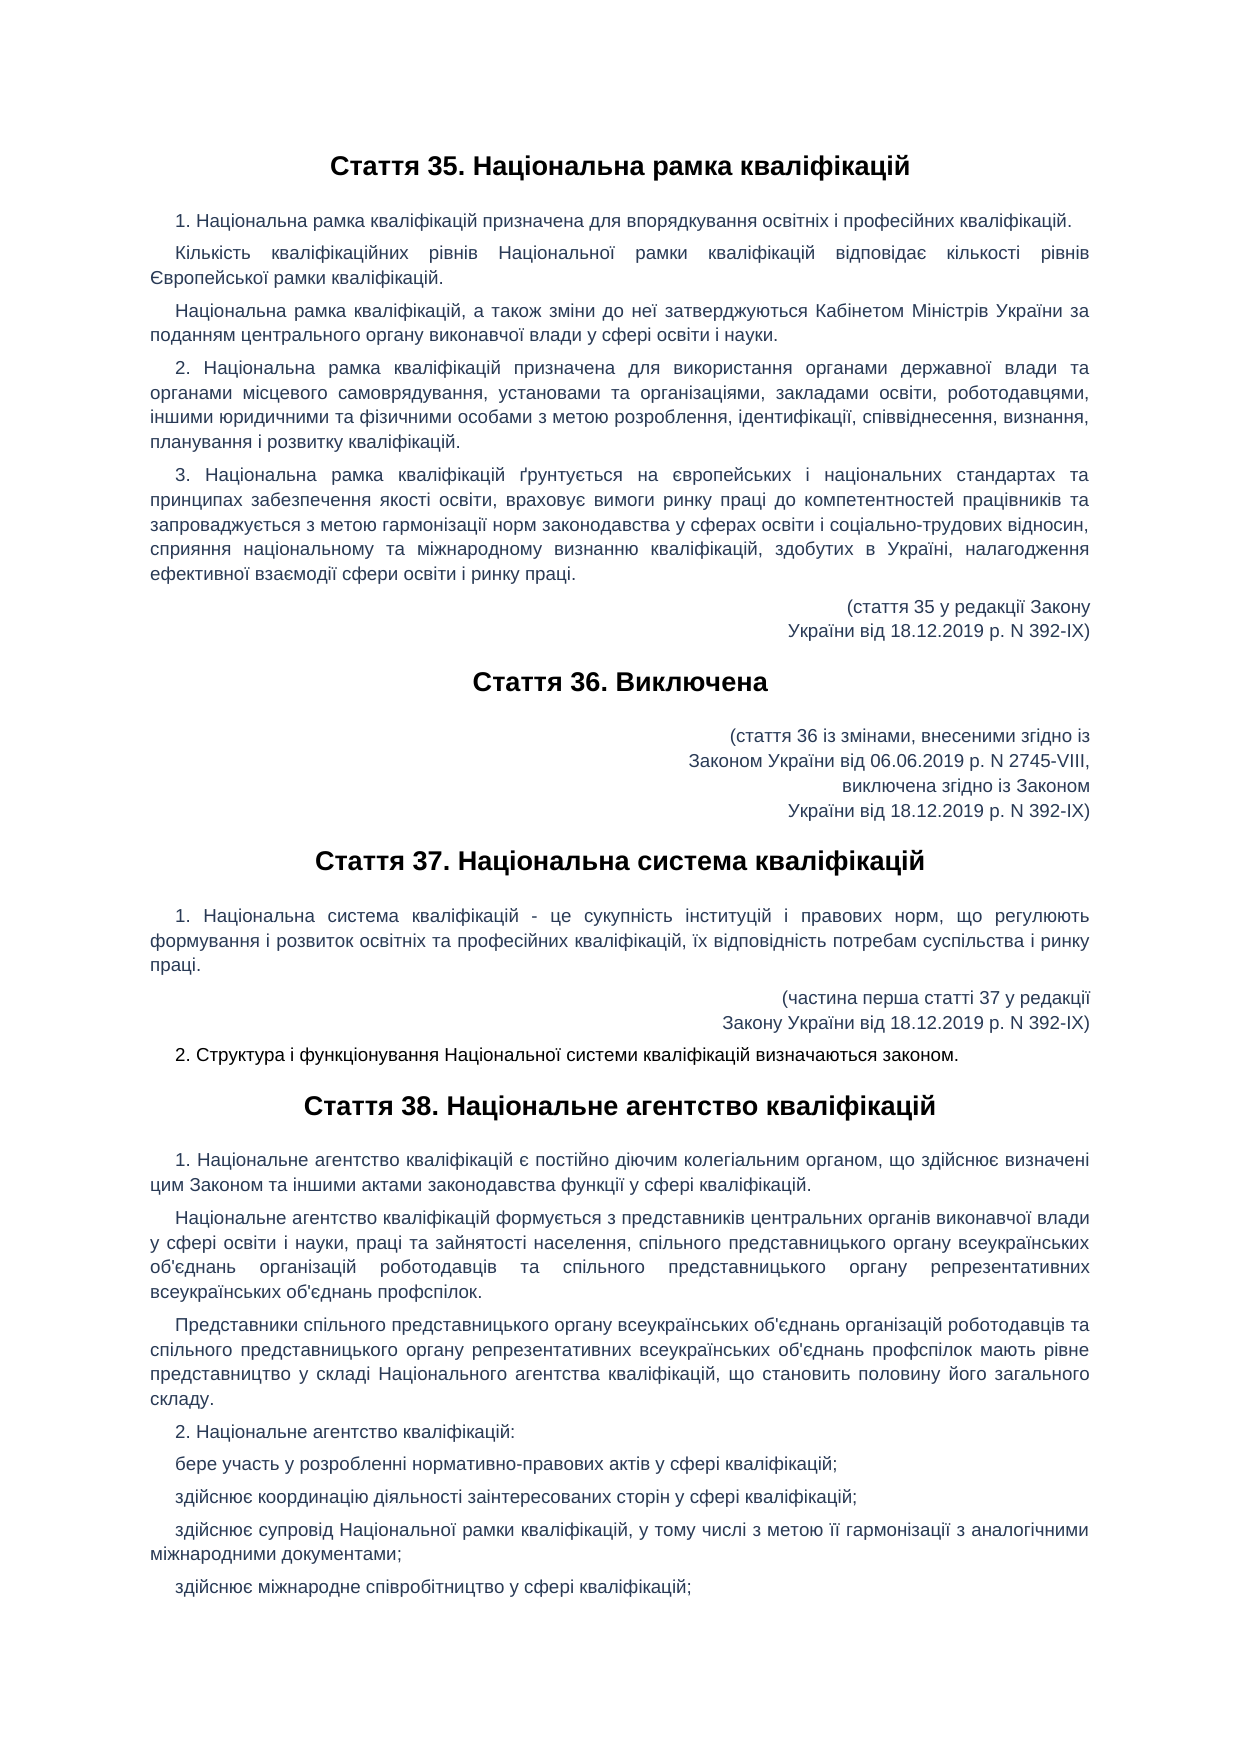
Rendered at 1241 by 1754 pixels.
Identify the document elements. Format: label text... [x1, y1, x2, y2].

text бере участь у розробленні нормативно-правових актів у сфері кваліфікацій; [150, 1453, 1090, 1475]
text 1. Національне агентство кваліфікацій є постійно діючим колегіальним органом, що здійснює визначені цим Законом та іншими актами законодавства функції у сфері кваліфікацій. [150, 1149, 1090, 1196]
subtitle Стаття 38. Національне агентство кваліфікацій [150, 1090, 1090, 1121]
text (стаття 35 у редакції Закону України від 18.12.2019 р. N 392-IX) [150, 596, 1090, 642]
text 1. Національна система кваліфікацій - це сукупність інституцій і правових норм, що регулюють формування і розвиток освітніх та професійних кваліфікацій, їх відповідність потребам суспільства і ринку праці. [150, 905, 1090, 976]
text здійснює супровід Національної рамки кваліфікацій, у тому числі з метою її гармонізації з аналогічними міжнародними документами; [150, 1518, 1090, 1565]
text Національна рамка кваліфікацій, а також зміни до неї затверджуються Кабінетом Міністрів України за поданням центрального органу виконавчої влади у сфері освіти і науки. [150, 299, 1090, 346]
text Представники спільного представницького органу всеукраїнських об'єднань організацій роботодавців та спільного представницького органу репрезентативних всеукраїнських об'єднань профспілок мають рівне представництво у складі Національного агентства кваліфікацій, що становить половину його загального складу. [150, 1314, 1090, 1409]
text 2. Національна рамка кваліфікацій призначена для використання органами державної влади та органами місцевого самоврядування, установами та організаціями, закладами освіти, роботодавцями, іншими юридичними та фізичними особами з метою розроблення, ідентифікації, співвіднесення, визнання, планування і розвитку кваліфікацій. [150, 357, 1090, 453]
text 1. Національна рамка кваліфікацій призначена для впорядкування освітніх і професійних кваліфікацій. [150, 209, 1090, 231]
text 2. Національне агентство кваліфікацій: [150, 1421, 1090, 1442]
text здійснює координацію діяльності заінтересованих сторін у сфері кваліфікацій; [150, 1486, 1090, 1507]
subtitle Стаття 37. Національна система кваліфікацій [150, 845, 1090, 877]
text 2. Структура і функціонування Національної системи кваліфікацій визначаються законом. [150, 1044, 1090, 1066]
text 3. Національна рамка кваліфікацій ґрунтується на європейських і національних стандартах та принципах забезпечення якості освіти, враховує вимоги ринку праці до компетентностей працівників та запроваджується з метою гармонізації норм законодавства у сферах освіти і соціально-трудових відносин, сприяння національному та міжнародному визнанню кваліфікацій, здобутих в Україні, налагодження ефективної взаємодії сфери освіти і ринку праці. [150, 464, 1090, 584]
subtitle Стаття 36. Виключена [150, 666, 1090, 697]
subtitle Стаття 35. Національна рамка кваліфікацій [150, 150, 1090, 181]
text (стаття 36 із змінами, внесеними згідно із Законом України від 06.06.2019 р. N 2745-VIII, виключена згідно із Законом України від 18.12.2019 р. N 392-IX) [150, 725, 1090, 821]
text здійснює міжнародне співробітництво у сфері кваліфікацій; [150, 1576, 1090, 1597]
text Національне агентство кваліфікацій формується з представників центральних органів виконавчої влади у сфері освіти і науки, праці та зайнятості населення, спільного представницького органу всеукраїнських об'єднань організацій роботодавців та спільного представницького органу репрезентативних всеукраїнських об'єднань профспілок. [150, 1207, 1090, 1303]
text (частина перша статті 37 у редакції Закону України від 18.12.2019 р. N 392-IX) [150, 987, 1090, 1033]
text Кількість кваліфікаційних рівнів Національної рамки кваліфікацій відповідає кількості рівнів Європейської рамки кваліфікацій. [150, 242, 1090, 288]
